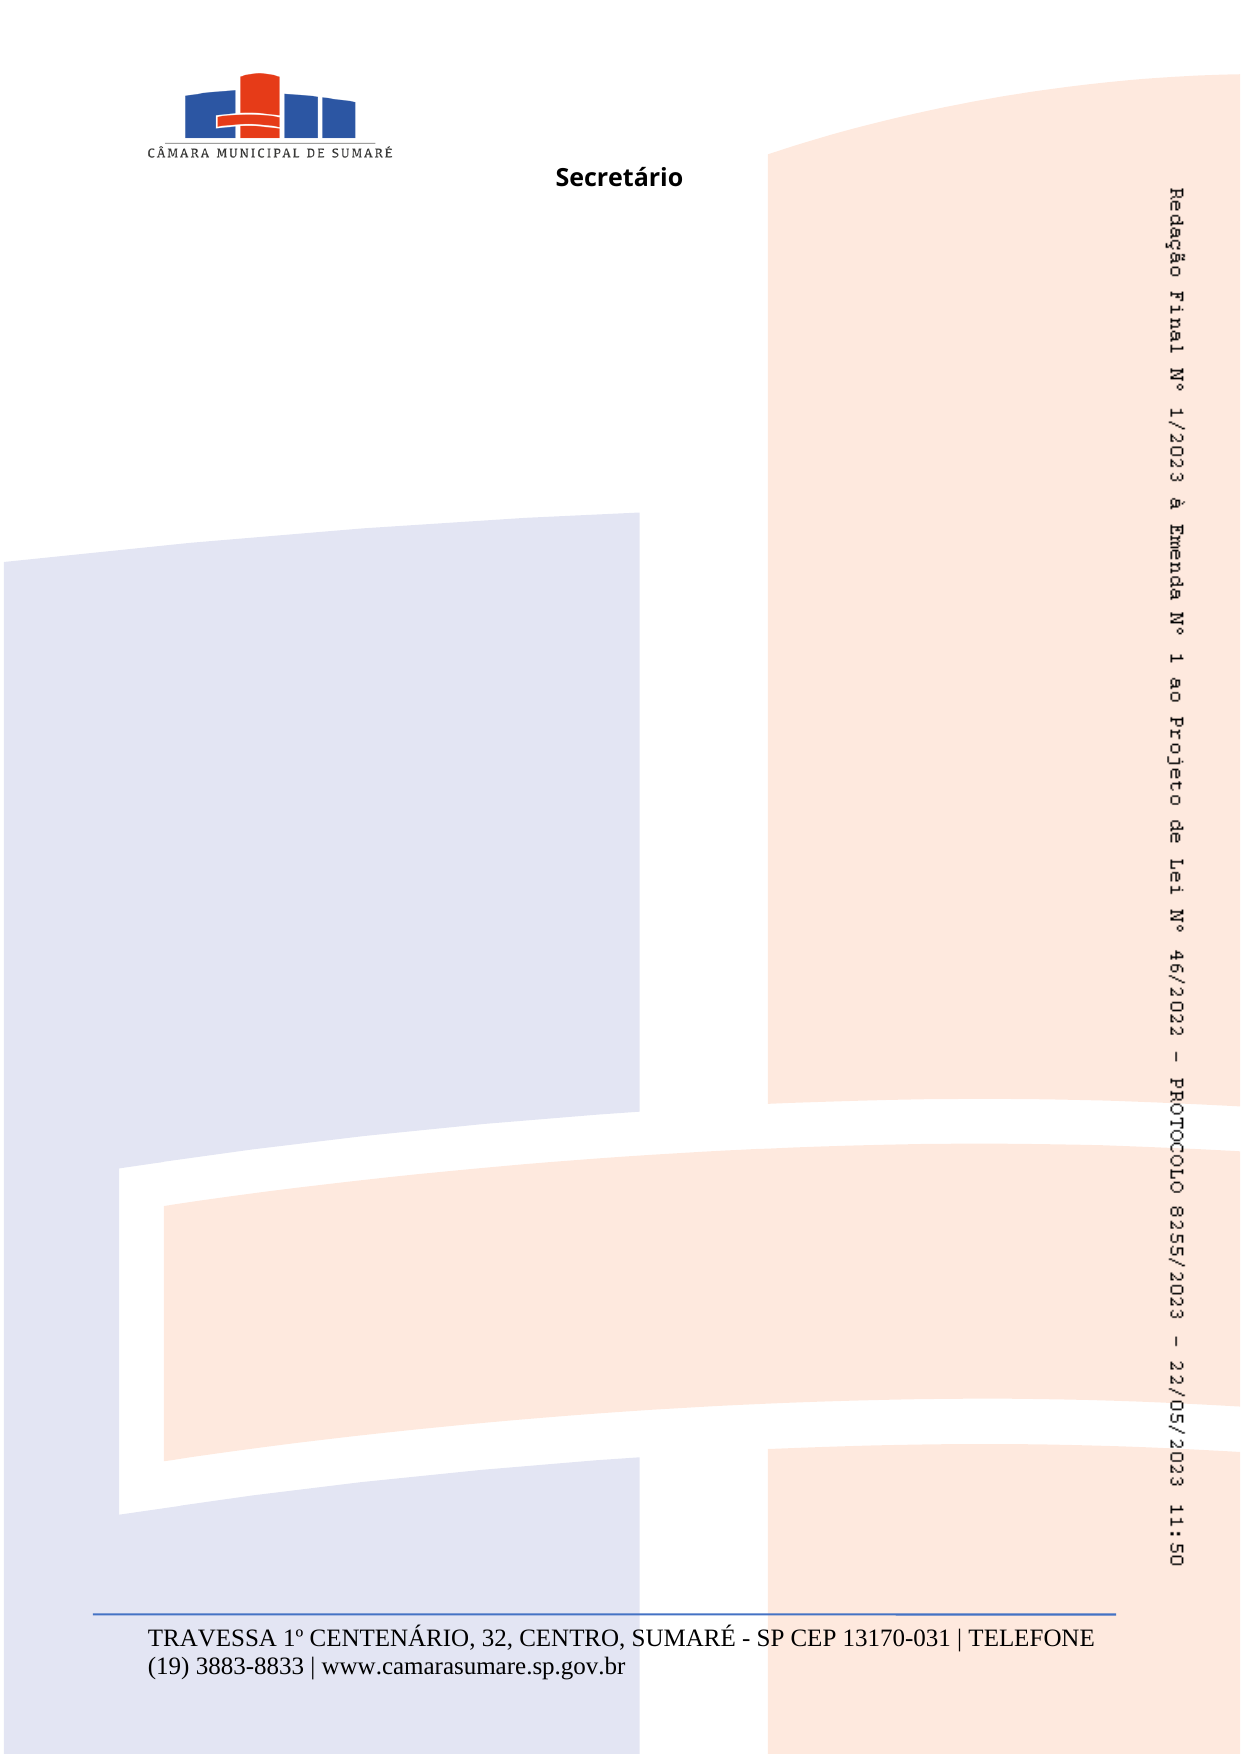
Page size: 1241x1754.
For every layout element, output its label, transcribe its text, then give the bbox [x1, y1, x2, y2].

picture [1142, 184, 1205, 1570]
picture [147, 73, 394, 160]
text Secretário [443, 160, 1107, 194]
